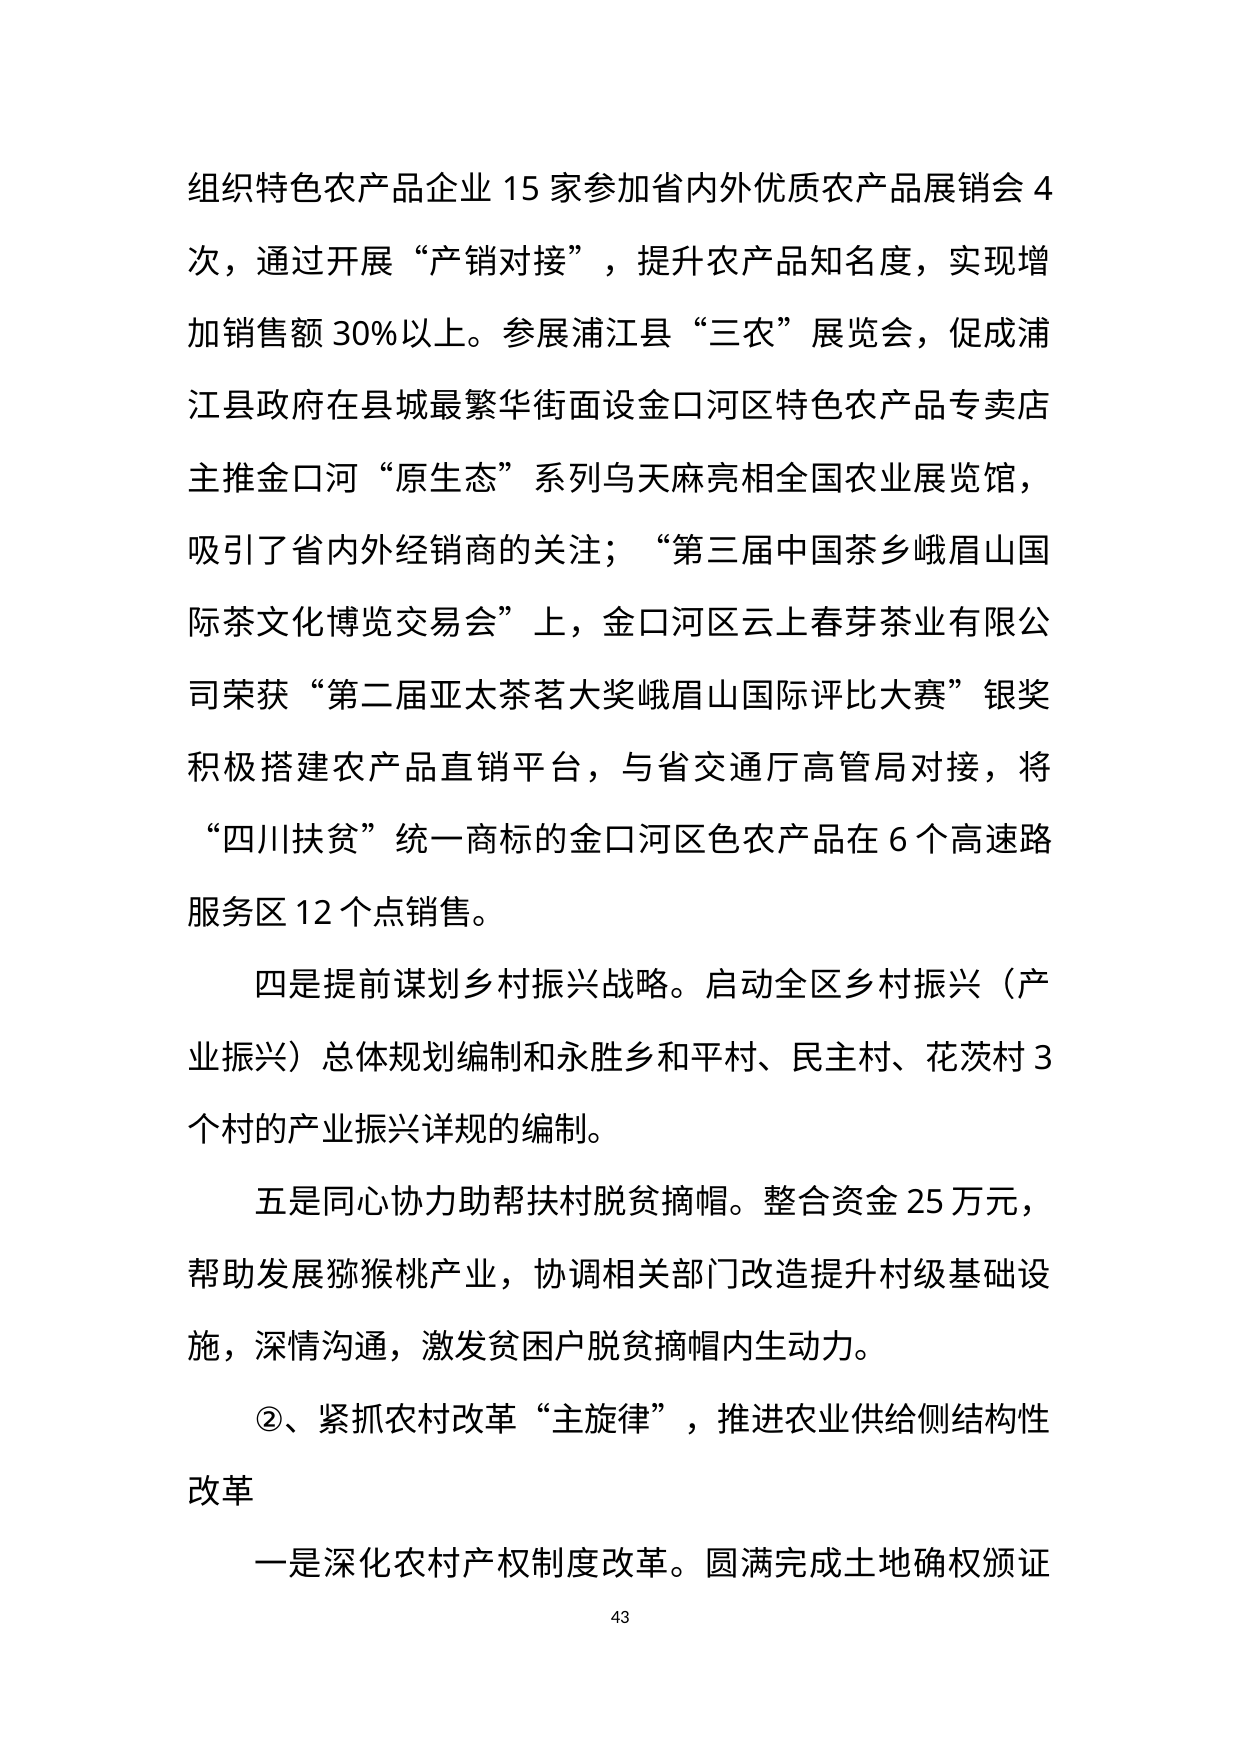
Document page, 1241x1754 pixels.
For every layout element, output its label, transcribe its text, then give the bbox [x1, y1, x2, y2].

text ②、紧抓农村改革“主旋律”，推进农业供给侧结构性改革 [187, 1392, 1053, 1513]
text 四是提前谋划乡村振兴战略。启动全区乡村振兴（产业振兴）总体规划编制和永胜乡和平村、民主村、花茨村3个村的产业振兴详规的编制。 [187, 958, 1053, 1151]
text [187, 162, 1053, 934]
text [187, 1537, 1053, 1585]
text 五是同心协力助帮扶村脱贫摘帽。整合资金25万元，帮助发展猕猴桃产业，协调相关部门改造提升村级基础设施，深情沟通，激发贫困户脱贫摘帽内生动力。 [187, 1175, 1053, 1368]
